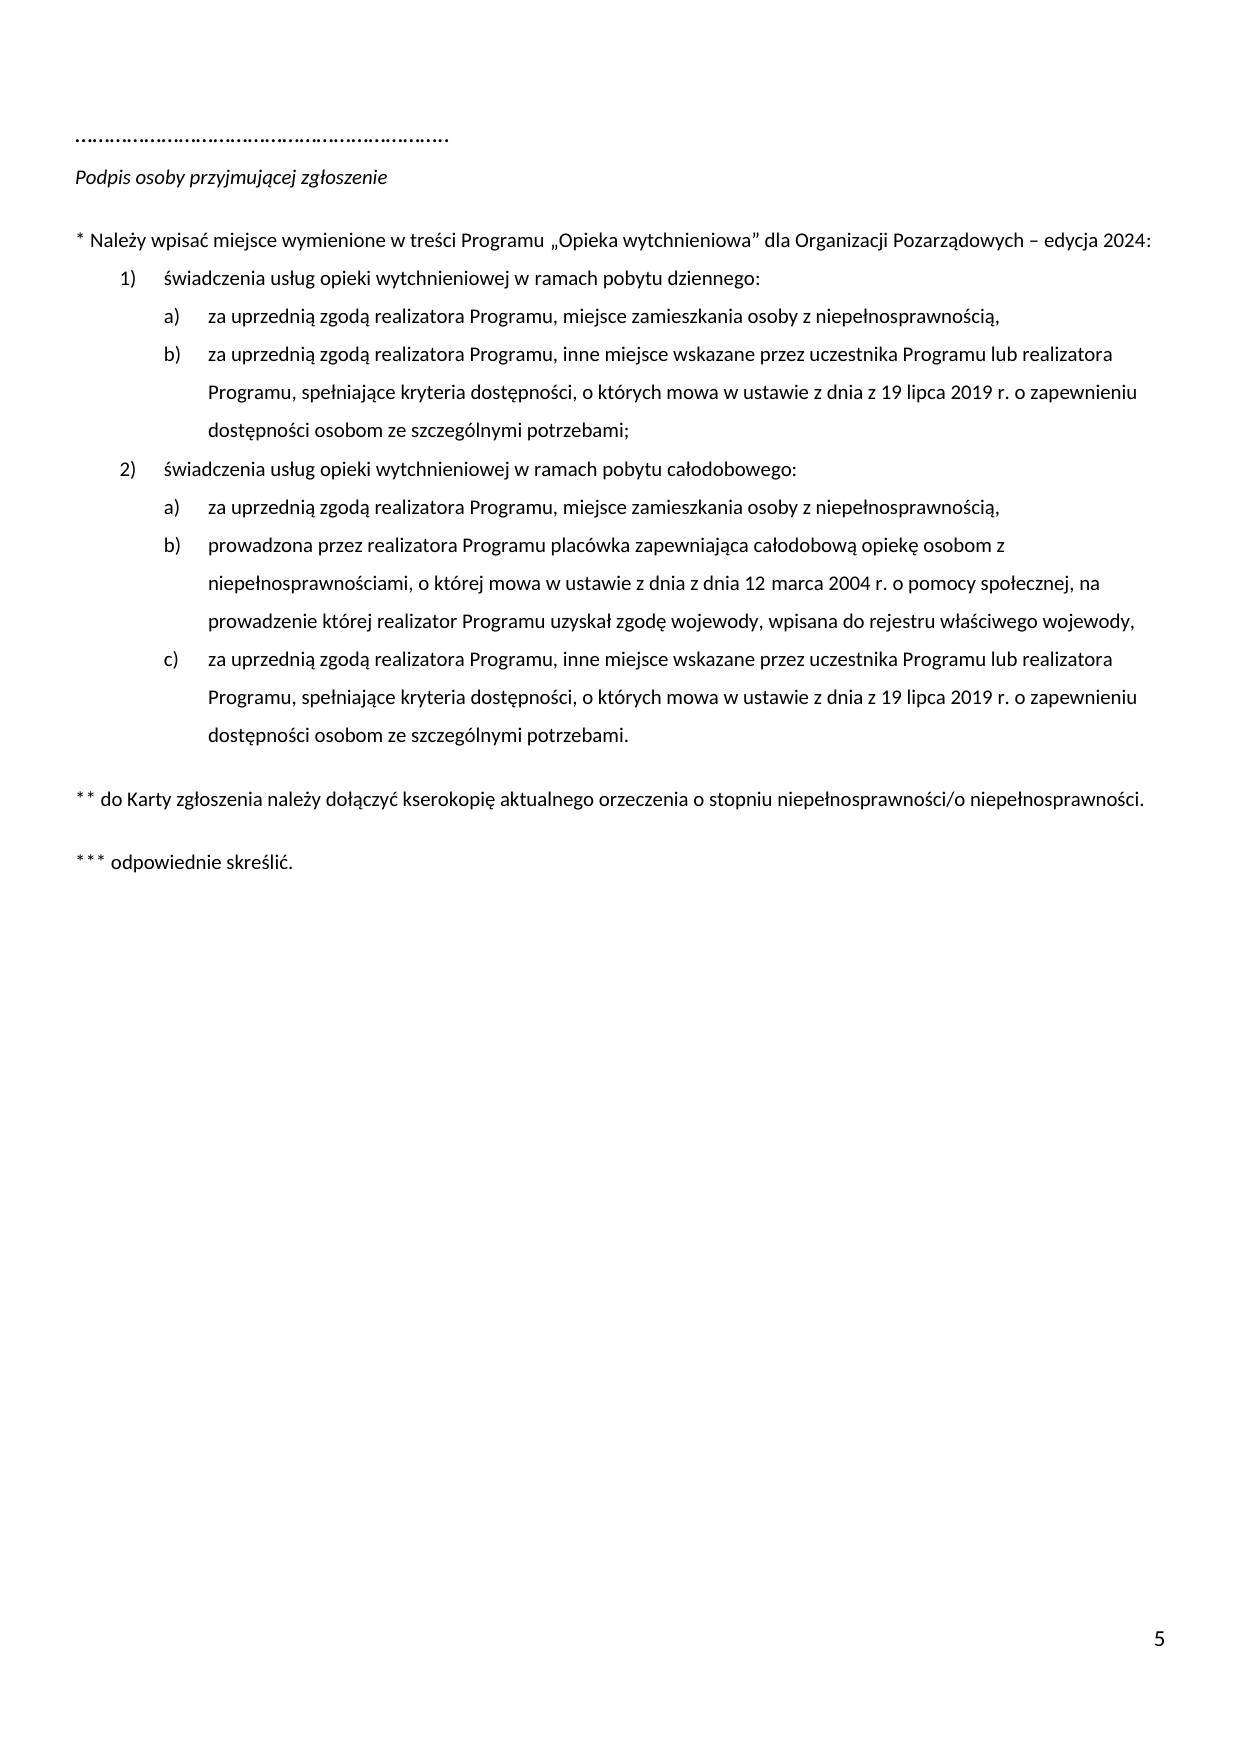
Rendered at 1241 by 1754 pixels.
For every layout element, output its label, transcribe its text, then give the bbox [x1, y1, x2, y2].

text * Należy wpisać miejsce wymienione w treści Programu „Opieka wytchnieniowa” dla Organizacji Pozarządowych – edycja 2024: [75, 227, 1165, 252]
list za uprzednią zgodą realizatora Programu, miejsce zamieszkania osoby z niepełnosprawnością, [164, 494, 1165, 519]
text ……………………………………………………….. [75, 118, 1165, 149]
list prowadzona przez realizatora Programu placówka zapewniająca całodobową opiekę osobom z niepełnosprawnościami, o której mowa w ustawie z dnia z dnia 12 marca 2004 r. o pomocy społecznej, na prowadzenie której realizator Programu uzyskał zgodę wojewody, wpisana do rejestru właściwego wojewody, [164, 532, 1165, 634]
list za uprzednią zgodą realizatora Programu, miejsce zamieszkania osoby z niepełnosprawnością, [164, 303, 1165, 329]
text Podpis osoby przyjmującej zgłoszenie [75, 164, 1165, 189]
list za uprzednią zgodą realizatora Programu, inne miejsce wskazane przez uczestnika Programu lub realizatora Programu, spełniające kryteria dostępności, o których mowa w ustawie z dnia z 19 lipca 2019 r. o zapewnieniu dostępności osobom ze szczególnymi potrzebami; [164, 341, 1165, 443]
text ** do Karty zgłoszenia należy dołączyć kserokopię aktualnego orzeczenia o stopniu niepełnosprawności/o niepełnosprawności. [75, 786, 1165, 811]
text *** odpowiednie skreślić. [75, 849, 1165, 874]
list świadczenia usług opieki wytchnieniowej w ramach pobytu całodobowego: [119, 456, 1165, 481]
list świadczenia usług opieki wytchnieniowej w ramach pobytu dziennego: [119, 265, 1165, 291]
list za uprzednią zgodą realizatora Programu, inne miejsce wskazane przez uczestnika Programu lub realizatora Programu, spełniające kryteria dostępności, o których mowa w ustawie z dnia z 19 lipca 2019 r. o zapewnieniu dostępności osobom ze szczególnymi potrzebami. [164, 646, 1165, 748]
